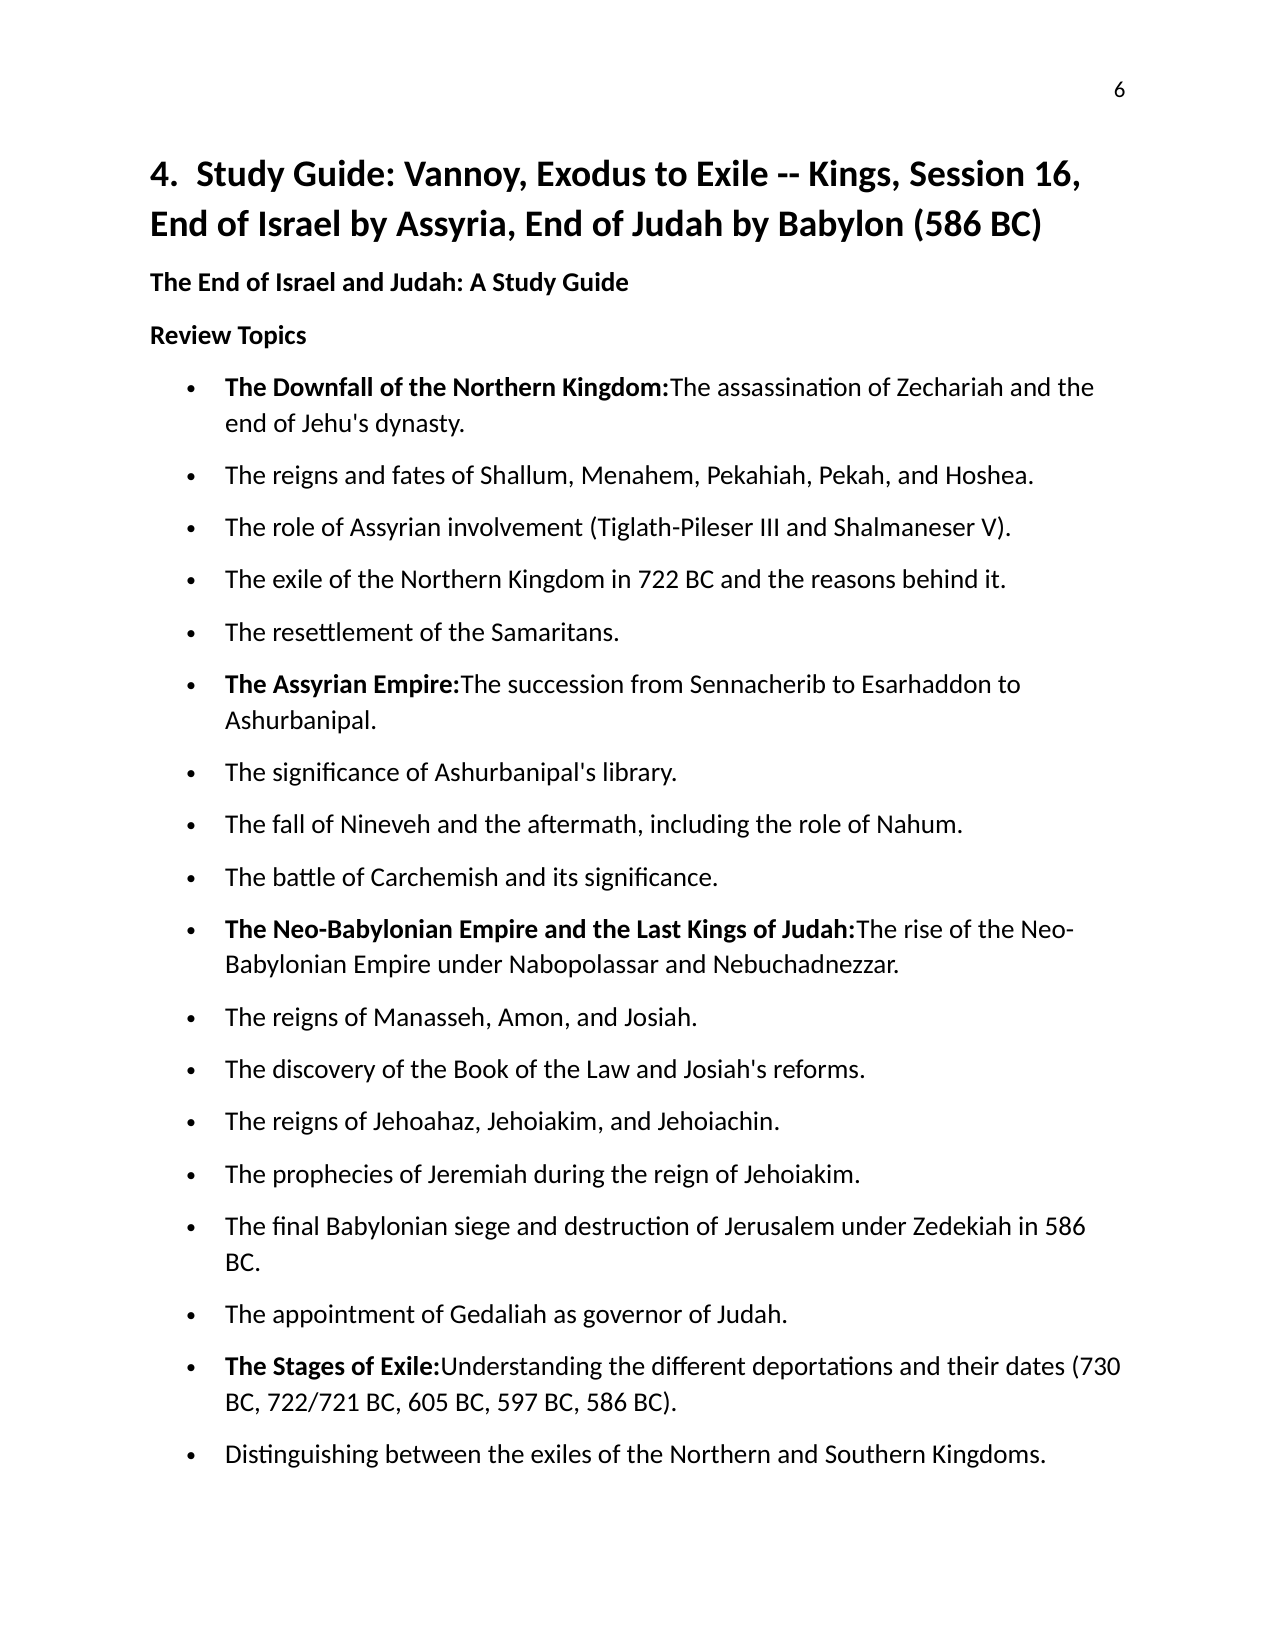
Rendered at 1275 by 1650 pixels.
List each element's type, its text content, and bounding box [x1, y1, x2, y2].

list The exile of the Northern Kingdom in 722 BC and the reasons behind it. [187, 563, 1125, 596]
list The appointment of Gedaliah as governor of Judah. [187, 1297, 1125, 1330]
list The reigns of Jehoahaz, Jehoiakim, and Jehoiachin. [187, 1104, 1125, 1138]
text Review Topics [150, 318, 1125, 351]
list The reigns and fates of Shallum, Menahem, Pekahiah, Pekah, and Hoshea. [187, 458, 1125, 491]
text The End of Israel and Judah: A Study Guide [150, 266, 1125, 299]
list The role of Assyrian involvement (Tiglath-Pileser III and Shalmaneser V). [187, 510, 1125, 543]
list The discovery of the Book of the Law and Josiah's reforms. [187, 1052, 1125, 1085]
list The Assyrian Empire:The succession from Sennacherib to Esarhaddon to Ashurbanipal. [187, 667, 1125, 736]
list The reigns of Manasseh, Amon, and Josiah. [187, 1000, 1125, 1033]
list Distinguishing between the exiles of the Northern and Southern Kingdoms. [187, 1437, 1125, 1470]
text 4. Study Guide: Vannoy, Exodus to Exile -- Kings, Session 16, End of Israel by Assyria, End of Judah by Babylon (586 BC) [150, 150, 1125, 245]
list The fall of Nineveh and the aftermath, including the role of Nahum. [187, 807, 1125, 841]
list The Stages of Exile:Understanding the different deportations and their dates (730 BC, 722/721 BC, 605 BC, 597 BC, 586 BC). [187, 1349, 1125, 1418]
list The battle of Carchemish and its significance. [187, 860, 1125, 893]
list The Downfall of the Northern Kingdom:The assassination of Zechariah and the end of Jehu's dynasty. [187, 370, 1125, 439]
list The prophecies of Jeremiah during the reign of Jehoiakim. [187, 1157, 1125, 1190]
list The Neo-Babylonian Empire and the Last Kings of Judah:The rise of the Neo-Babylonian Empire under Nabopolassar and Nebuchadnezzar. [187, 912, 1125, 981]
list The resettlement of the Samaritans. [187, 615, 1125, 648]
list The significance of Ashurbanipal's library. [187, 755, 1125, 788]
list The final Babylonian siege and destruction of Jerusalem under Zedekiah in 586 BC. [187, 1209, 1125, 1278]
